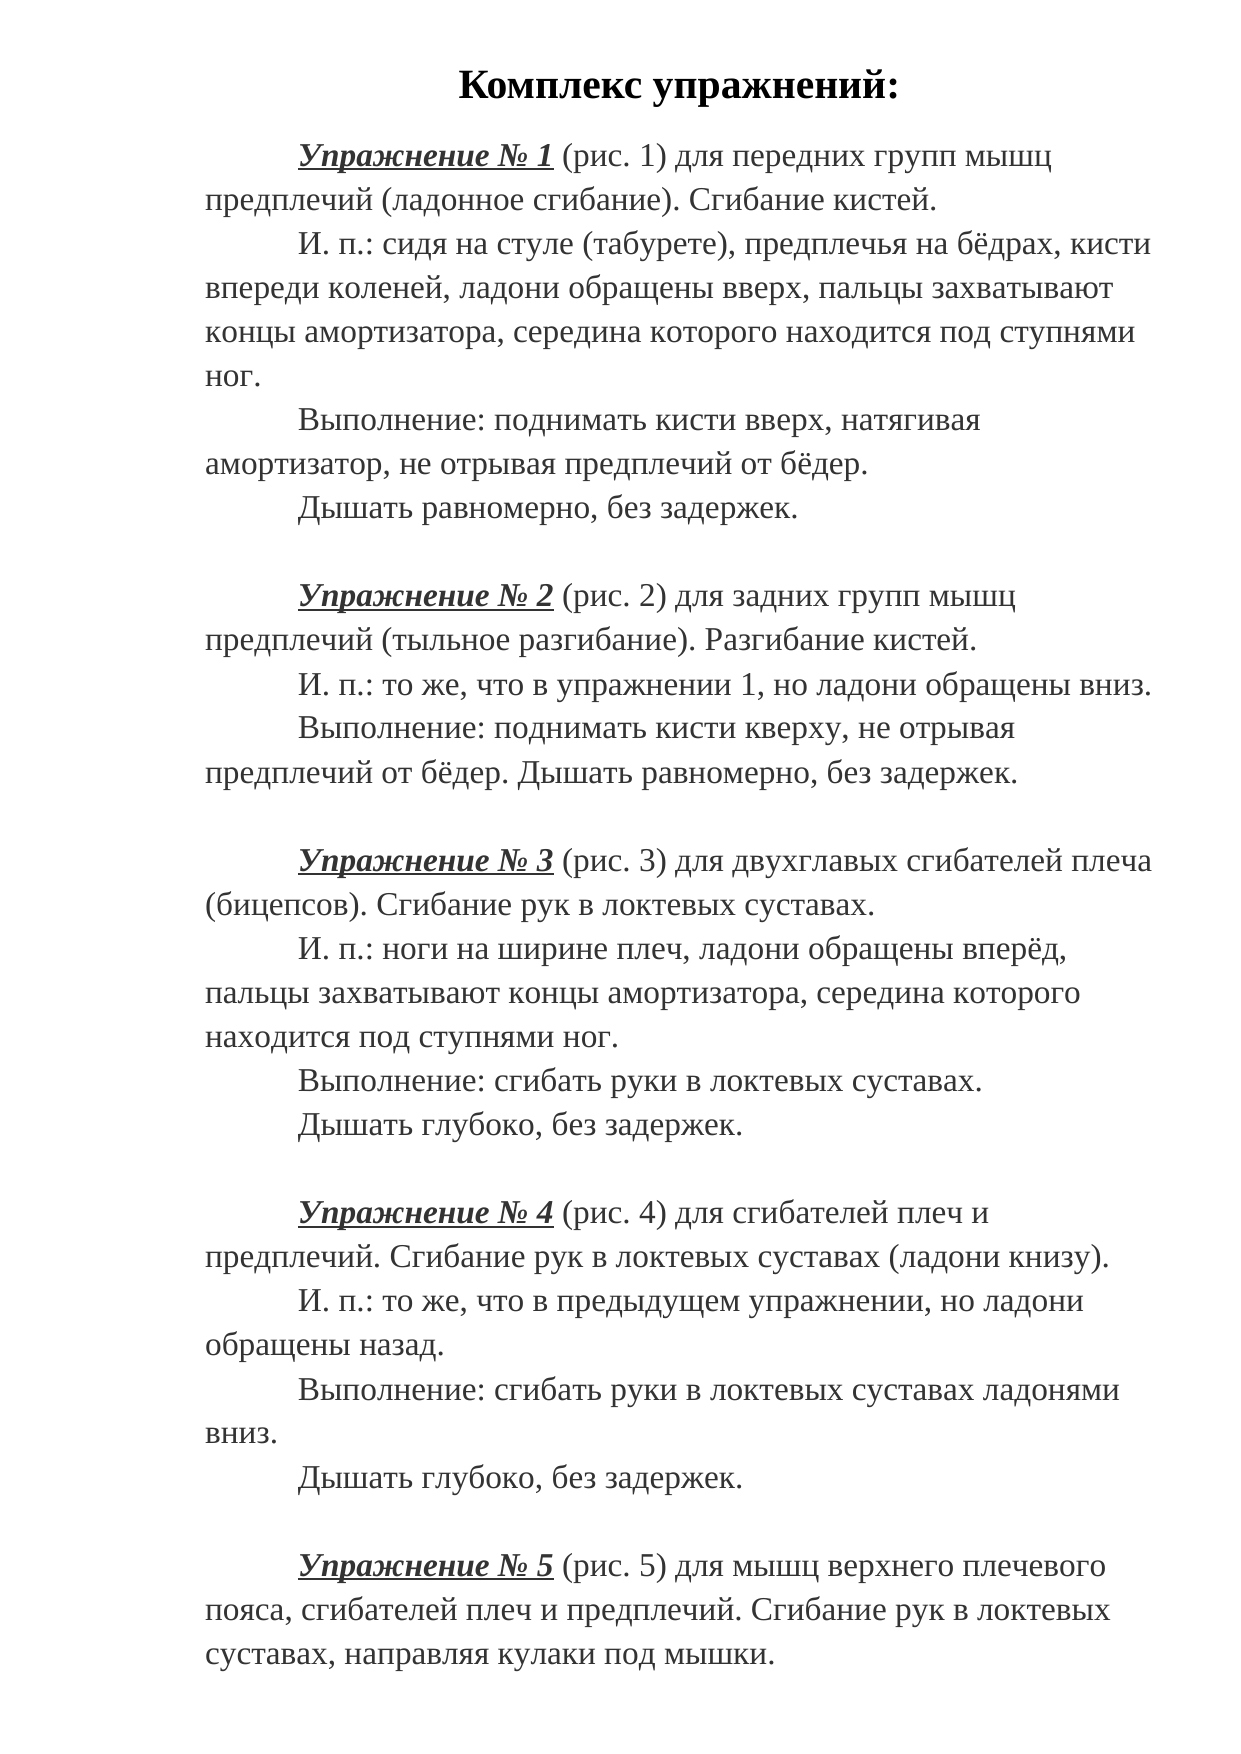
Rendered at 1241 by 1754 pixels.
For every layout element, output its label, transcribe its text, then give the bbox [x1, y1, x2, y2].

text Выполнение: поднимать кисти вверх, натягивая амортизатор, не отрывая предплечий от бёдер. [205, 399, 1153, 482]
text Дышать равномерно, без задержек. [205, 487, 1153, 526]
text Выполнение: сгибать руки в локтевых суставах. [205, 1060, 1153, 1099]
text Комплекс упражнений: [177, 59, 1181, 107]
text И. п.: ноги на ширине плеч, ладони обращены вперёд, пальцы захватывают концы амортизатора, середина которого находится под ступнями ног. [205, 928, 1153, 1054]
text И. п.: то же, что в предыдущем упражнении, но ладони обращены назад. [205, 1281, 1153, 1363]
text И. п.: сидя на стуле (табурете), предплечья на бёдрах, кисти впереди коленей, ладони обращены вверх, пальцы захватывают концы амортизатора, середина которого находится под ступнями ног. [205, 223, 1153, 394]
text Дышать глубоко, без задержек. [205, 1104, 1153, 1143]
text Дышать глубоко, без задержек. [205, 1457, 1153, 1495]
text И. п.: то же, что в упражнении 1, но ладони обращены вниз. [205, 664, 1153, 702]
text Упражнение № 5 (рис. 5) для мышц верхнего плечевого пояса, сгибателей плеч и предплечий. Сгибание рук в локтевых суставах, направляя кулаки под мышки. [205, 1545, 1153, 1671]
text Выполнение: сгибать руки в локтевых суставах ладонями вниз. [205, 1369, 1153, 1451]
text Упражнение № 2 (рис. 2) для задних групп мышц предплечий (тыльное разгибание). Разгибание кистей. [205, 576, 1153, 658]
text Выполнение: поднимать кисти кверху, не отрывая предплечий от бёдер. Дышать равномерно, без задержек. [205, 708, 1153, 790]
text Упражнение № 3 (рис. 3) для двухглавых сгибателей плеча (бицепсов). Сгибание рук в локтевых суставах. [205, 840, 1153, 922]
text Упражнение № 1 (рис. 1) для передних групп мышц предплечий (ладонное сгибание). Сгибание кистей. [205, 135, 1153, 217]
text Упражнение № 4 (рис. 4) для сгибателей плеч и предплечий. Сгибание рук в локтевых суставах (ладони книзу). [205, 1192, 1153, 1275]
